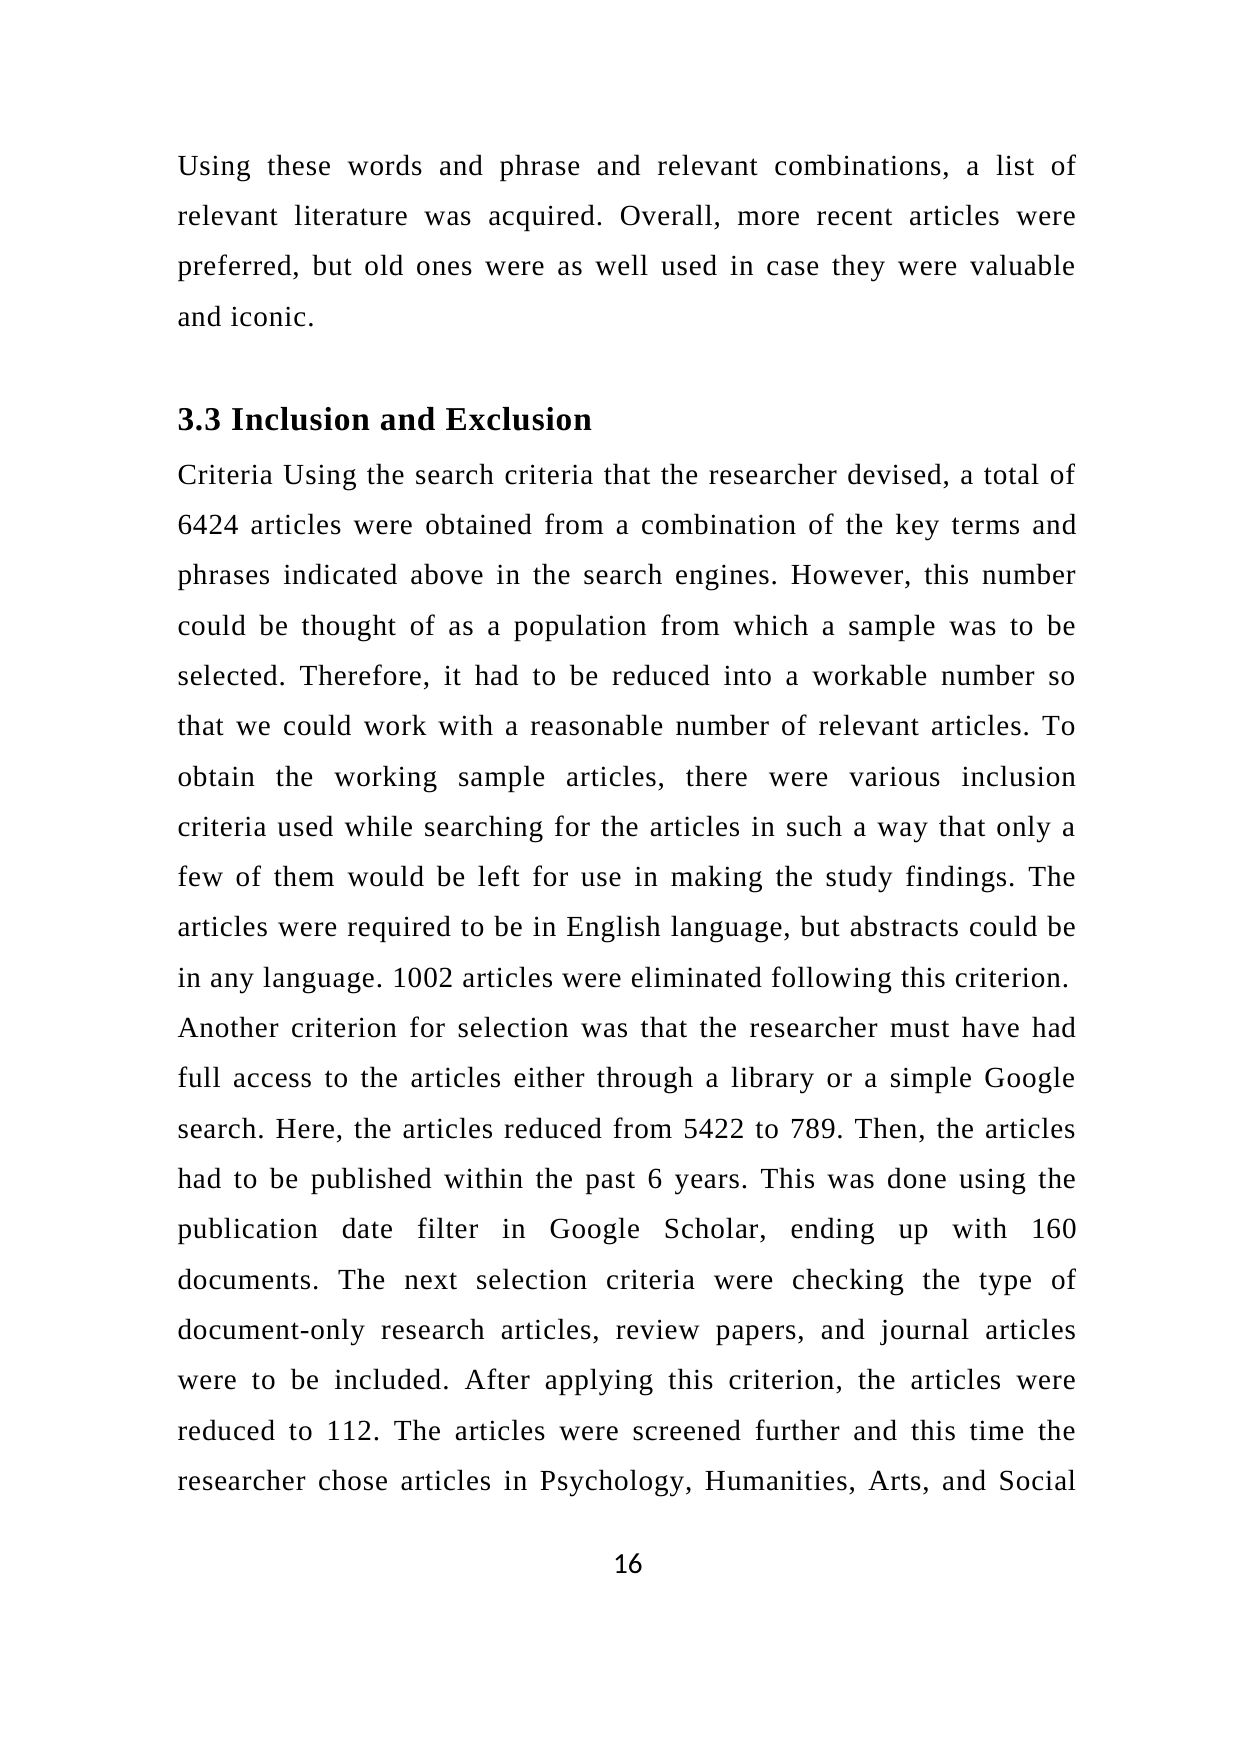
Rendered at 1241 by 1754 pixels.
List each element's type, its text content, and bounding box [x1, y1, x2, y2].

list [177, 148, 1078, 332]
list 3.3 Inclusion and Exclusion [177, 399, 1078, 438]
list Criteria Using the search criteria that the researcher devised, a total of 6424 articles were obtained from a combination of the key terms and phrases indicated above in the search engines. However, this number could be thought of as a population from which a sample was to be selected. Therefore, it had to be reduced into a workable number so that we could work with a reasonable number of relevant articles. To obtain the working sample articles, there were various inclusion criteria used while searching for the articles in such a way that only a few of them would be left for use in making the study findings. The articles were required to be in English language, but abstracts could be in any language. 1002 articles were eliminated following this criterion. [177, 457, 1078, 993]
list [177, 1010, 1078, 1497]
